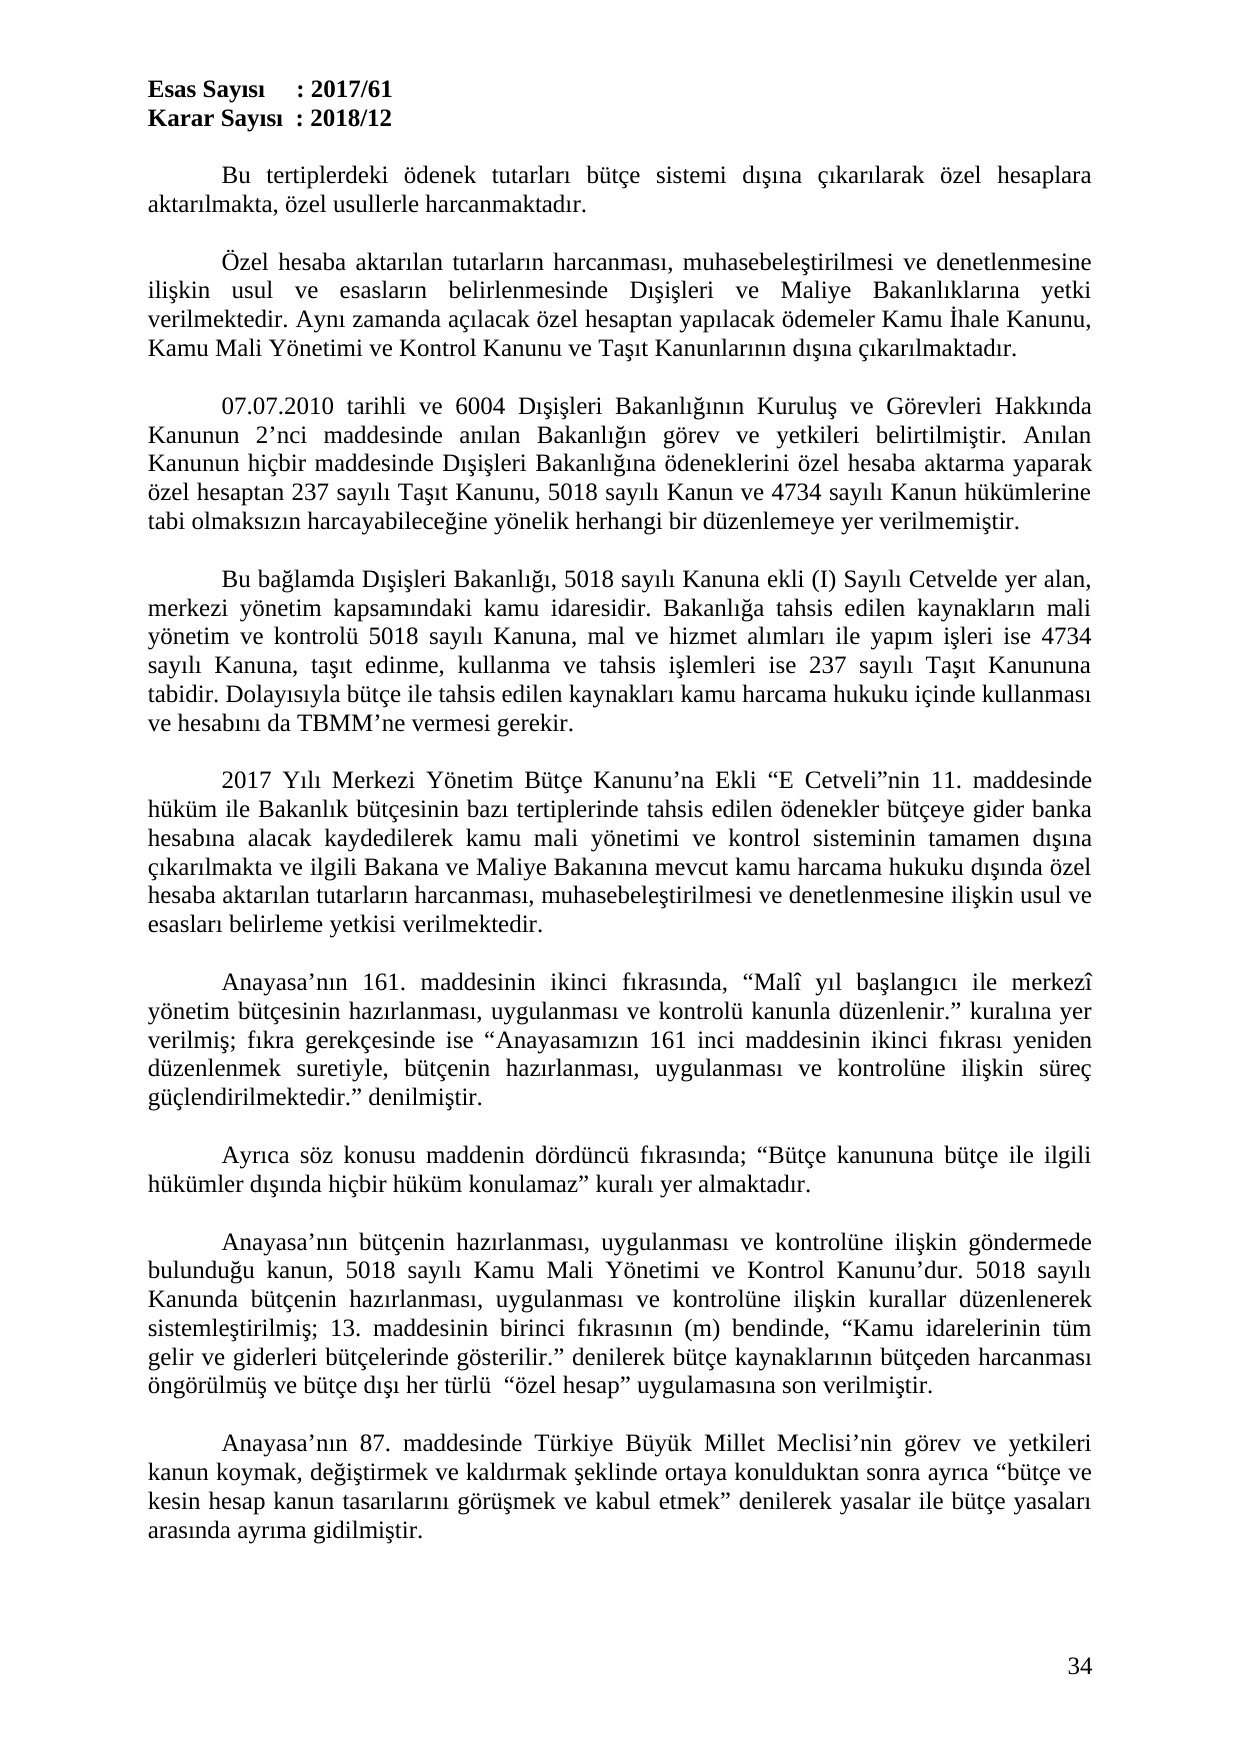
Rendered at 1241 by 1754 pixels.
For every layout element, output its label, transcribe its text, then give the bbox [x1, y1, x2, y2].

text Anayasa’nın 87. maddesinde Türkiye Büyük Millet Meclisi’nin görev ve yetkileri kanun koymak, değiştirmek ve kaldırmak şeklinde ortaya konulduktan sonra ayrıca “bütçe ve kesin hesap kanun tasarılarını görüşmek ve kabul etmek” denilerek yasalar ile bütçe yasaları arasında ayrıma gidilmiştir. [148, 1428, 1093, 1543]
text Anayasa’nın 161. maddesinin ikinci fıkrasında, “Malî yıl başlangıcı ile merkezî yönetim bütçesinin hazırlanması, uygulanması ve kontrolü kanunla düzenlenir.” kuralına yer verilmiş; fıkra gerekçesinde ise “Anayasamızın 161 inci maddesinin ikinci fıkrası yeniden düzenlenmek suretiyle, bütçenin hazırlanması, uygulanması ve kontrolüne ilişkin süreç güçlendirilmektedir.” denilmiştir. [148, 967, 1093, 1111]
text Ayrıca söz konusu maddenin dördüncü fıkrasında; “Bütçe kanununa bütçe ile ilgili hükümler dışında hiçbir hüküm konulamaz” kuralı yer almaktadır. [148, 1140, 1093, 1198]
text Özel hesaba aktarılan tutarların harcanması, muhasebeleştirilmesi ve denetlenmesine ilişkin usul ve esasların belirlenmesinde Dışişleri ve Maliye Bakanlıklarına yetki verilmektedir. Aynı zamanda açılacak özel hesaptan yapılacak ödemeler Kamu İhale Kanunu, Kamu Mali Yönetimi ve Kontrol Kanunu ve Taşıt Kanunlarının dışına çıkarılmaktadır. [148, 247, 1093, 362]
text 07.07.2010 tarihli ve 6004 Dışişleri Bakanlığının Kuruluş ve Görevleri Hakkında Kanunun 2’nci maddesinde anılan Bakanlığın görev ve yetkileri belirtilmiştir. Anılan Kanunun hiçbir maddesinde Dışişleri Bakanlığına ödeneklerini özel hesaba aktarma yaparak özel hesaptan 237 sayılı Taşıt Kanunu, 5018 sayılı Kanun ve 4734 sayılı Kanun hükümlerine tabi olmaksızın harcayabileceğine yönelik herhangi bir düzenlemeye yer verilmemiştir. [148, 391, 1093, 535]
text 2017 Yılı Merkezi Yönetim Bütçe Kanunu’na Ekli “E Cetveli”nin 11. maddesinde hüküm ile Bakanlık bütçesinin bazı tertiplerinde tahsis edilen ödenekler bütçeye gider banka hesabına alacak kaydedilerek kamu mali yönetimi ve kontrol sisteminin tamamen dışına çıkarılmakta ve ilgili Bakana ve Maliye Bakanına mevcut kamu harcama hukuku dışında özel hesaba aktarılan tutarların harcanması, muhasebeleştirilmesi ve denetlenmesine ilişkin usul ve esasları belirleme yetkisi verilmektedir. [148, 766, 1093, 938]
text Bu tertiplerdeki ödenek tutarları bütçe sistemi dışına çıkarılarak özel hesaplara aktarılmakta, özel usullerle harcanmaktadır. [148, 160, 1093, 218]
text Anayasa’nın bütçenin hazırlanması, uygulanması ve kontrolüne ilişkin göndermede bulunduğu kanun, 5018 sayılı Kamu Mali Yönetimi ve Kontrol Kanunu’dur. 5018 sayılı Kanunda bütçenin hazırlanması, uygulanması ve kontrolüne ilişkin kurallar düzenlenerek sistemleştirilmiş; 13. maddesinin birinci fıkrasının (m) bendinde, “Kamu idarelerinin tüm gelir ve giderleri bütçelerinde gösterilir.” denilerek bütçe kaynaklarının bütçeden harcanması öngörülmüş ve bütçe dışı her türlü “özel hesap” uygulamasına son verilmiştir. [148, 1227, 1093, 1399]
text Bu bağlamda Dışişleri Bakanlığı, 5018 sayılı Kanuna ekli (I) Sayılı Cetvelde yer alan, merkezi yönetim kapsamındaki kamu idaresidir. Bakanlığa tahsis edilen kaynakların mali yönetim ve kontrolü 5018 sayılı Kanuna, mal ve hizmet alımları ile yapım işleri ise 4734 sayılı Kanuna, taşıt edinme, kullanma ve tahsis işlemleri ise 237 sayılı Taşıt Kanununa tabidir. Dolayısıyla bütçe ile tahsis edilen kaynakları kamu harcama hukuku içinde kullanması ve hesabını da TBMM’ne vermesi gerekir. [148, 564, 1093, 736]
